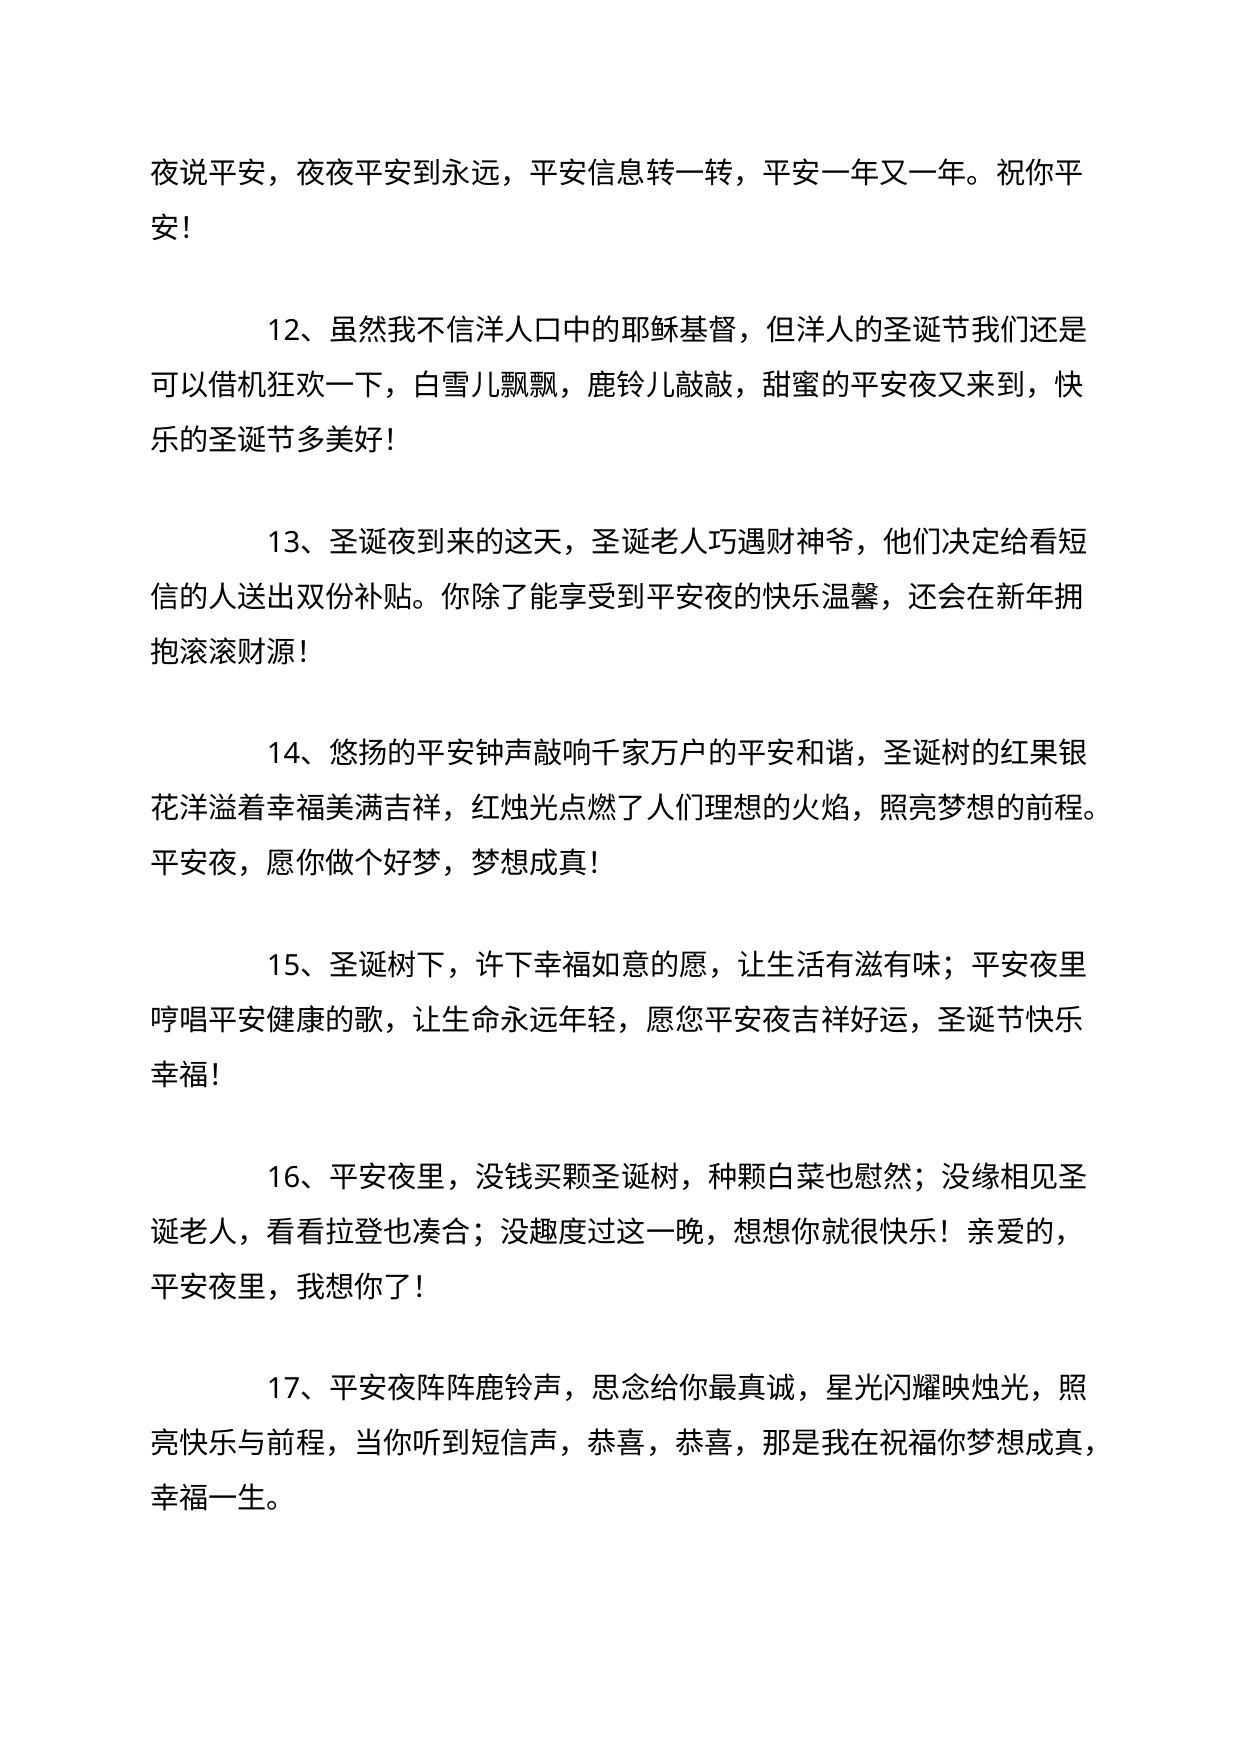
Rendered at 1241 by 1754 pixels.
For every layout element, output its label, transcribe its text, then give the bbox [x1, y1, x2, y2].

text 14、悠扬的平安钟声敲响千家万户的平安和谐，圣诞树的红果银花洋溢着幸福美满吉祥，红烛光点燃了人们理想的火焰，照亮梦想的前程。平安夜，愿你做个好梦，梦想成真！ [150, 730, 1090, 882]
text 17、平安夜阵阵鹿铃声，思念给你最真诚，星光闪耀映烛光，照亮快乐与前程，当你听到短信声，恭喜，恭喜，那是我在祝福你梦想成真，幸福一生。 [150, 1365, 1090, 1517]
text 16、平安夜里，没钱买颗圣诞树，种颗白菜也慰然；没缘相见圣诞老人，看看拉登也凑合；没趣度过这一晚，想想你就很快乐！亲爱的，平安夜里，我想你了！ [150, 1153, 1090, 1306]
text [150, 150, 1090, 247]
text 15、圣诞树下，许下幸福如意的愿，让生活有滋有味；平安夜里哼唱平安健康的歌，让生命永远年轻，愿您平安夜吉祥好运，圣诞节快乐幸福！ [150, 942, 1090, 1094]
text 13、圣诞夜到来的这天，圣诞老人巧遇财神爷，他们决定给看短信的人送出双份补贴。你除了能享受到平安夜的快乐温馨，还会在新年拥抱滚滚财源！ [150, 518, 1090, 671]
text 12、虽然我不信洋人口中的耶稣基督，但洋人的圣诞节我们还是可以借机狂欢一下，白雪儿飘飘，鹿铃儿敲敲，甜蜜的平安夜又来到，快乐的圣诞节多美好！ [150, 307, 1090, 459]
